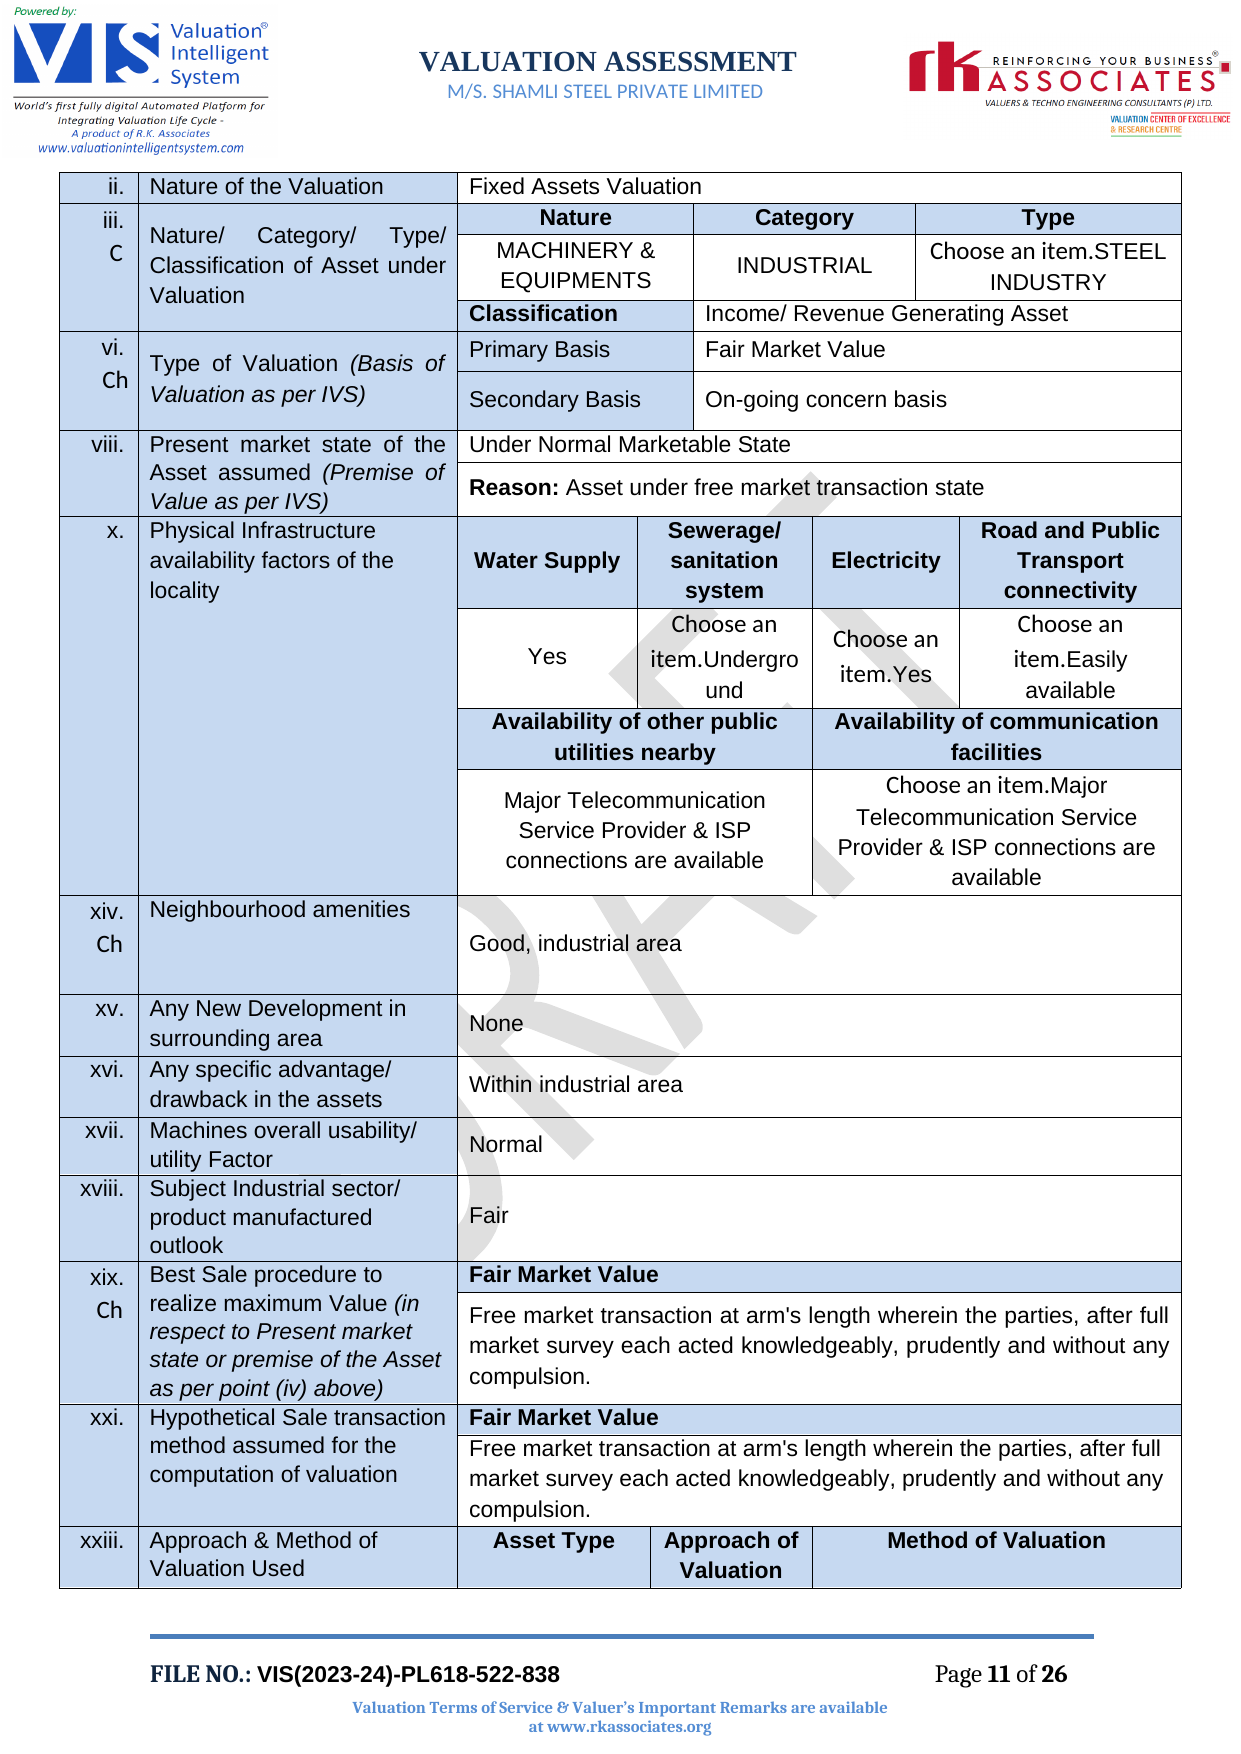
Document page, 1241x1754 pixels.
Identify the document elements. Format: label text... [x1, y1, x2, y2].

table_cell [60, 1405, 138, 1526]
table_cell [60, 1057, 138, 1117]
table_cell Approach of Valuation [651, 1527, 812, 1587]
table_cell Neighbourhood amenities [139, 896, 457, 994]
table_cell Road and Public Transport connectivity [960, 517, 1181, 608]
table_cell Any specific advantage/ drawback in the assets [139, 1057, 457, 1117]
table_cell Asset Type [458, 1527, 650, 1587]
table_cell Reason: [458, 463, 1181, 516]
table_cell [60, 173, 138, 203]
table_cell Nature [458, 204, 693, 234]
table_cell Category [694, 204, 915, 234]
table_cell [60, 995, 138, 1056]
table_cell [60, 896, 138, 994]
table_cell [458, 1262, 1181, 1292]
table_cell [458, 1293, 1181, 1403]
table_cell Electricity [813, 517, 959, 608]
table_cell [694, 372, 1181, 430]
table_cell Approach & Method of Valuation Used [139, 1527, 457, 1587]
table_cell [60, 332, 138, 430]
table_cell [60, 204, 138, 331]
table_cell Method of Valuation [813, 1527, 1181, 1587]
table_cell Hypothetical Sale transaction method assumed for the computation of valuation [139, 1405, 457, 1526]
table_cell Machines overall usability/ utility Factor [139, 1118, 457, 1174]
table_cell [694, 332, 1181, 371]
table_cell [60, 1527, 138, 1587]
table_cell [458, 1118, 1181, 1174]
table_cell Nature of the Valuation [139, 173, 457, 203]
table_cell [60, 1262, 138, 1403]
picture [903, 33, 1234, 140]
table_cell Secondary Basis [458, 372, 693, 430]
table_cell [813, 609, 959, 708]
table_cell [458, 235, 693, 300]
table_cell Any New Development in surrounding area [139, 995, 457, 1056]
table_cell , industrial area [458, 896, 1181, 994]
table_cell Within industrial area [458, 1057, 1181, 1117]
table_cell Nature/ Category/ Type/ Classification of Asset under Valuation [139, 204, 457, 331]
table_cell [916, 235, 1181, 300]
table_cell [458, 1436, 1181, 1526]
table_cell [60, 517, 138, 895]
table_cell Physical Infrastructure availability factors of the locality [139, 517, 457, 895]
table_cell Type of Valuation (Basis of Valuation as per IVS) [139, 332, 457, 430]
table_cell [458, 995, 1181, 1056]
table_cell Type [916, 204, 1181, 234]
table_cell Subject Industrial sector/ product manufactured outlook [139, 1176, 457, 1261]
table_cell Present market state of the Asset assumed (Premise of Value as per IVS) [139, 431, 457, 516]
picture [1, 4, 279, 158]
table_cell Sewerage/ sanitation system [638, 517, 812, 608]
table_cell [458, 1405, 1181, 1434]
table_cell Water Supply [458, 517, 637, 608]
table_cell Best Sale procedure to realize maximum Value (in respect to Present market state or premise of the Asset as per point (iv) above) [139, 1262, 457, 1403]
table_cell [458, 431, 1181, 461]
table_cell Classification [458, 301, 693, 331]
table_cell [60, 431, 138, 516]
table_cell Primary Basis [458, 332, 693, 371]
table_cell Availability of communication facilities [813, 709, 1181, 769]
table_cell [60, 1118, 138, 1174]
table_cell [60, 1176, 138, 1261]
table_cell Availability of other public utilities nearby [458, 709, 812, 769]
